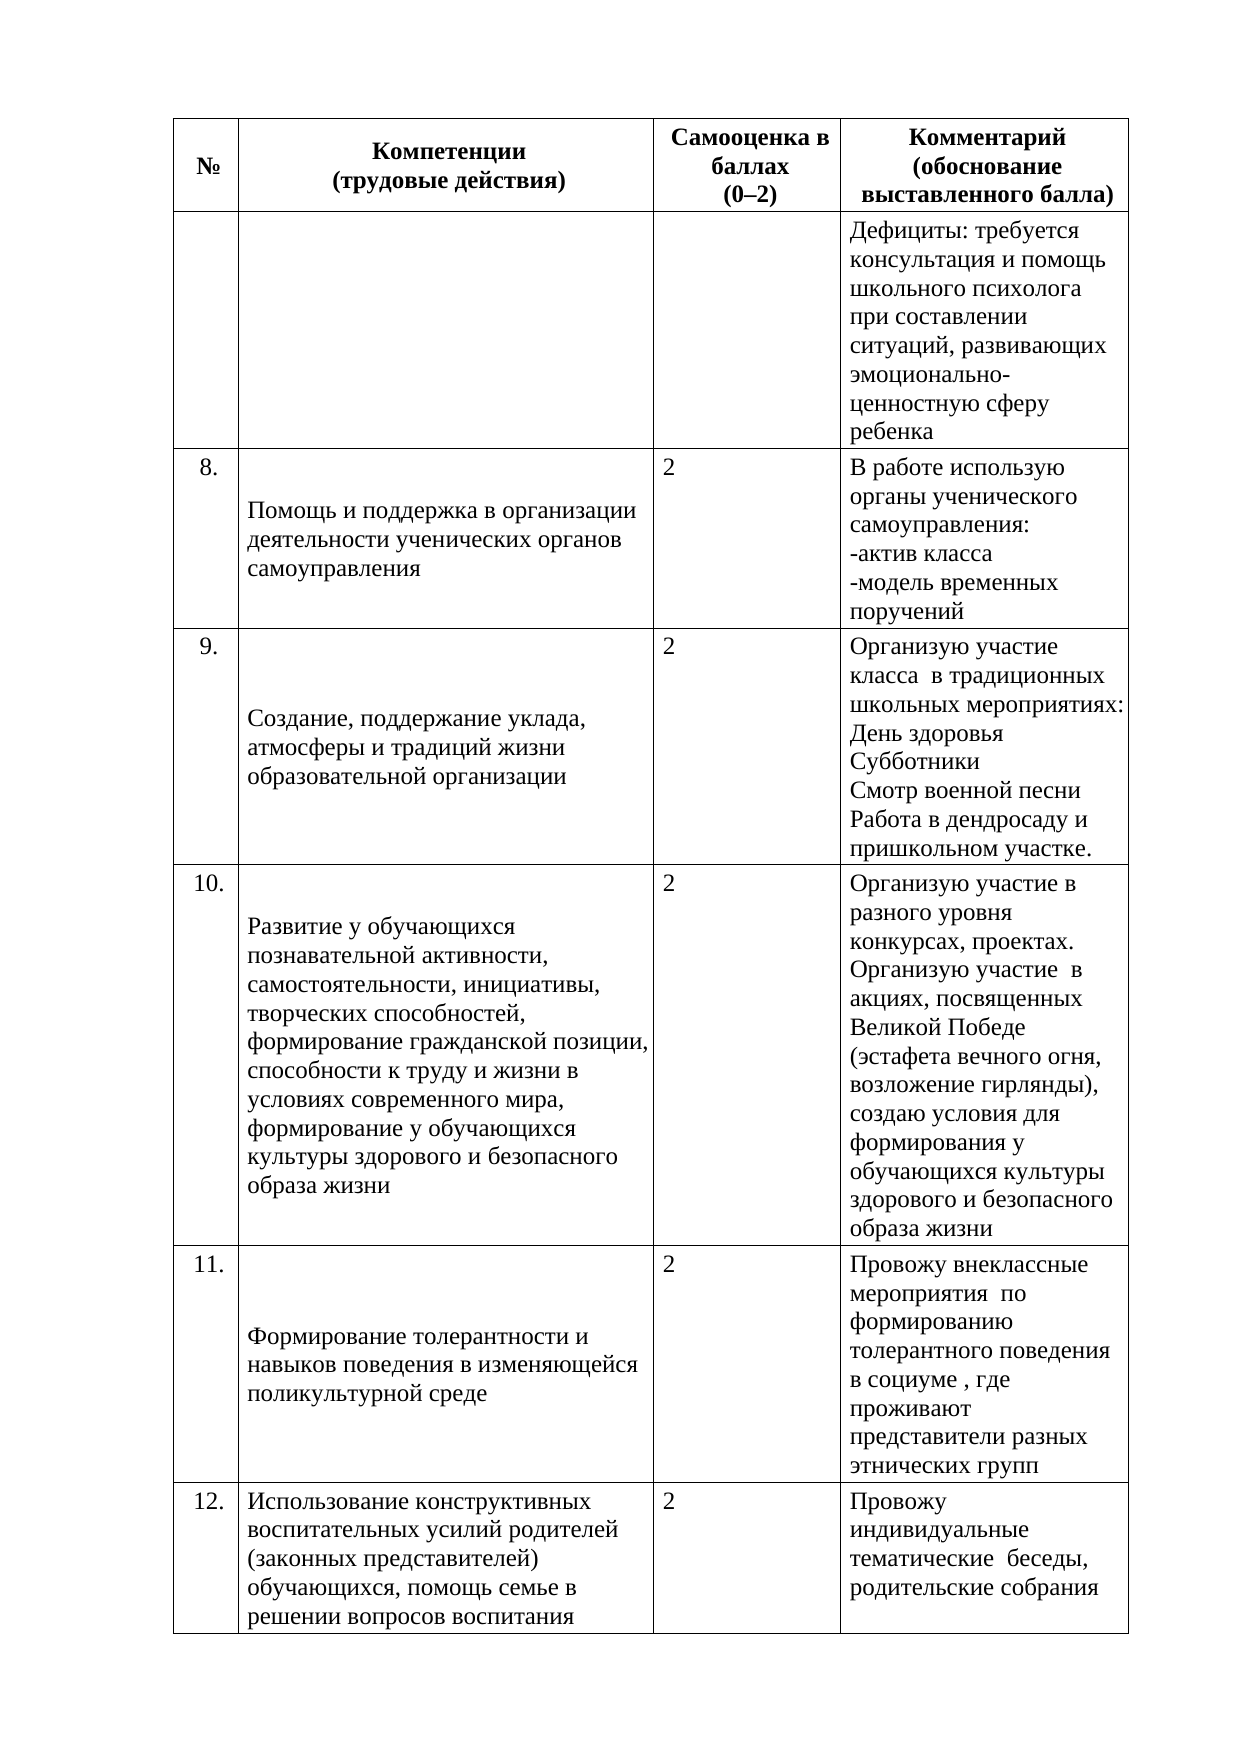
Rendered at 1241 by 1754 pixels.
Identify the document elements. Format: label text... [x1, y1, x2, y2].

table_cell Создание, поддержание уклада, атмосферы и традиций жизни образовательной организации [239, 629, 653, 864]
table_header Компетенции (трудовые действия) [239, 119, 653, 211]
table_cell Провожу внеклассные мероприятия по формированию толерантного поведения в социуме , где проживают представители разных этнических групп [841, 1246, 1128, 1482]
table_cell 2 [654, 1246, 840, 1482]
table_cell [239, 212, 653, 448]
table_cell 12. [174, 1483, 238, 1632]
table_cell 10. [174, 865, 238, 1245]
table_cell 9. [174, 629, 238, 864]
table_cell Организую участие класса в традиционных школьных мероприятиях: День здоровья Субботники Смотр военной песни Работа в дендросаду и пришкольном участке. [841, 629, 1128, 864]
table_cell 8. [174, 449, 238, 627]
table_cell Организую участие в разного уровня конкурсах, проектах. Организую участие в акциях, посвященных Великой Победе (эстафета вечного огня, возложение гирлянды), создаю условия для формирования у обучающихся культуры здорового и безопасного образа жизни [841, 865, 1128, 1245]
table_cell 2 [654, 865, 840, 1245]
table_cell 7. [174, 212, 238, 448]
table_cell 11. [174, 1246, 238, 1482]
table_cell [841, 1483, 1128, 1632]
table_cell Помощь и поддержка в организации деятельности ученических органов самоуправления [239, 449, 653, 627]
table_cell Развитие у обучающихся познавательной активности, самостоятельности, инициативы, творческих способностей, формирование гражданской позиции, способности к труду и жизни в условиях современного мира, формирование у обучающихся культуры здорового и безопасного образа жизни [239, 865, 653, 1245]
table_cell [239, 1483, 653, 1632]
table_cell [841, 212, 1128, 448]
table_header Самооценка в баллах (0–2) [654, 119, 840, 211]
table_cell 2 [654, 1483, 840, 1632]
table_cell Формирование толерантности и навыков поведения в изменяющейся поликультурной среде [239, 1246, 653, 1482]
table_cell В работе использую органы ученического самоуправления: -актив класса -модель временных поручений [841, 449, 1128, 627]
table_cell 1 [654, 212, 840, 448]
table_cell 2 [654, 449, 840, 627]
table_header № [174, 119, 238, 211]
table_cell 2 [654, 629, 840, 864]
table_header Комментарий (обоснование выставленного балла) [841, 119, 1128, 211]
